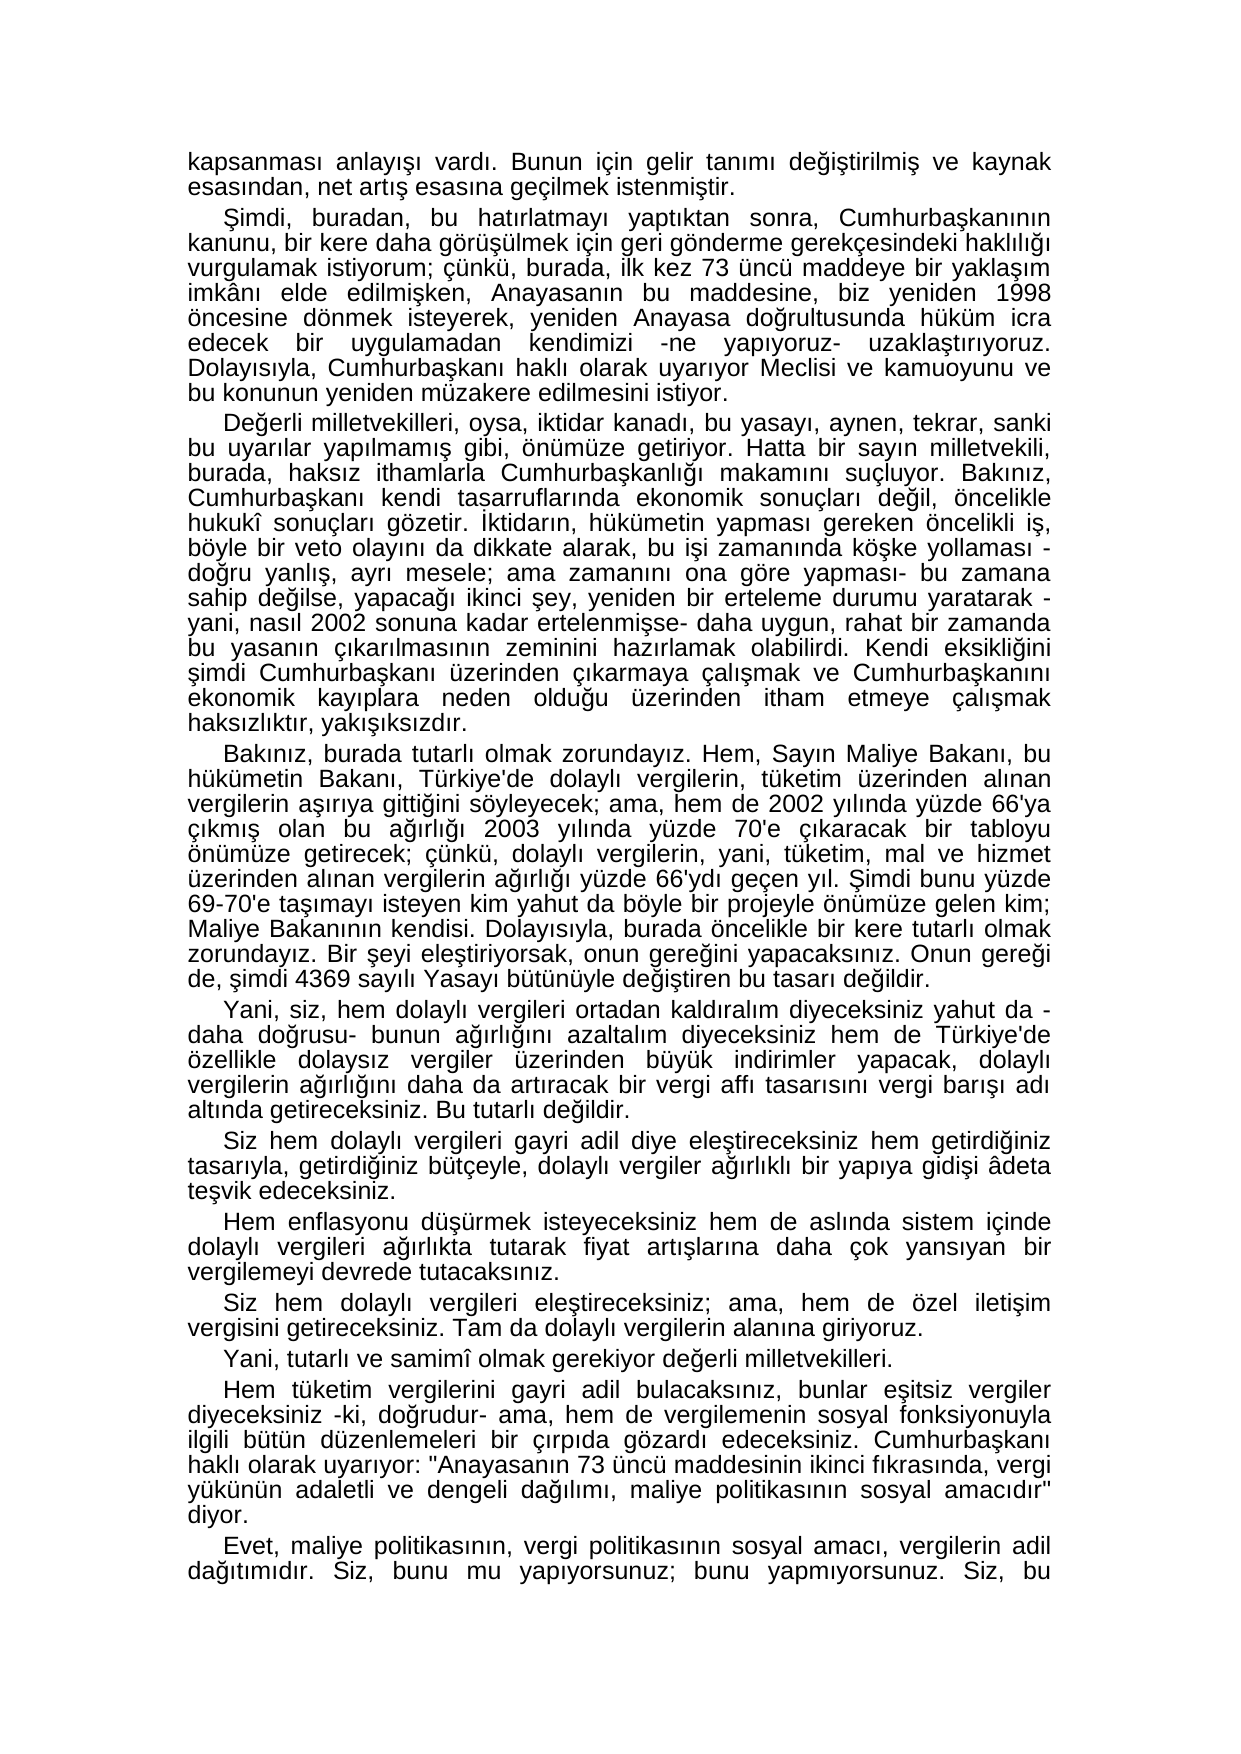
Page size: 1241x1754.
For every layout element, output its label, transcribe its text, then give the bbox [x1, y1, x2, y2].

text Siz hem dolaylı vergileri eleştireceksiniz; ama, hem de özel iletişim vergisini getireceksiniz. Tam da dolaylı vergilerin alanına giriyoruz. [187, 1292, 1053, 1342]
text Şimdi, buradan, bu hatırlatmayı yaptıktan sonra, Cumhurbaşkanının kanunu, bir kere daha görüşülmek için geri gönderme gerekçesindeki haklılığı vurgulamak istiyorum; çünkü, burada, ilk kez 73 üncü maddeye bir yaklaşım imkânı elde edilmişken, Anayasanın bu maddesine, biz yeniden 1998 öncesine dönmek isteyerek, yeniden Anayasa doğrultusunda hüküm icra edecek bir uygulamadan kendimizi -ne yapıyoruz- uzaklaştırıyoruz. Dolayısıyla, Cumhurbaşkanı haklı olarak uyarıyor Meclisi ve kamuoyunu ve bu konunun yeniden müzakere edilmesini istiyor. [187, 206, 1053, 406]
text Yani, siz, hem dolaylı vergileri ortadan kaldıralım diyeceksiniz yahut da -daha doğrusu- bunun ağırlığını azaltalım diyeceksiniz hem de Türkiye'de özellikle dolaysız vergiler üzerinden büyük indirimler yapacak, dolaylı vergilerin ağırlığını daha da artıracak bir vergi affı tasarısını vergi barışı adı altında getireceksiniz. Bu tutarlı değildir. [187, 999, 1053, 1124]
text Değerli milletvekilleri, oysa, iktidar kanadı, bu yasayı, aynen, tekrar, sanki bu uyarılar yapılmamış gibi, önümüze getiriyor. Hatta bir sayın milletvekili, burada, haksız ithamlarla Cumhurbaşkanlığı makamını suçluyor. Bakınız, Cumhurbaşkanı kendi tasarruflarında ekonomik sonuçları değil, öncelikle hukukî sonuçları gözetir. İktidarın, hükümetin yapması gereken öncelikli iş, böyle bir veto olayını da dikkate alarak, bu işi zamanında köşke yollaması -doğru yanlış, ayrı mesele; ama zamanını ona göre yapması- bu zamana sahip değilse, yapacağı ikinci şey, yeniden bir erteleme durumu yaratarak -yani, nasıl 2002 sonuna kadar ertelenmişse- daha uygun, rahat bir zamanda bu yasanın çıkarılmasının zeminini hazırlamak olabilirdi. Kendi eksikliğini şimdi Cumhurbaşkanı üzerinden çıkarmaya çalışmak ve Cumhurbaşkanını ekonomik kayıplara neden olduğu üzerinden itham etmeye çalışmak haksızlıktır, yakışıksızdır. [187, 412, 1053, 737]
text Yani, tutarlı ve samimî olmak gerekiyor değerli milletvekilleri. [187, 1347, 1053, 1372]
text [187, 1534, 1053, 1584]
text Hem enflasyonu düşürmek isteyeceksiniz hem de aslında sistem içinde dolaylı vergileri ağırlıkta tutarak fiyat artışlarına daha çok yansıyan bir vergilemeyi devrede tutacaksınız. [187, 1211, 1053, 1286]
text Hem tüketim vergilerini gayri adil bulacaksınız, bunlar eşitsiz vergiler diyeceksiniz -ki, doğrudur- ama, hem de vergilemenin sosyal fonksiyonuyla ilgili bütün düzenlemeleri bir çırpıda gözardı edeceksiniz. Cumhurbaşkanı haklı olarak uyarıyor: "Anayasanın 73 üncü maddesinin ikinci fıkrasında, vergi yükünün adaletli ve dengeli dağılımı, maliye politikasının sosyal amacıdır" diyor. [187, 1378, 1053, 1528]
text Siz hem dolaylı vergileri gayri adil diye eleştireceksiniz hem getirdiğiniz tasarıyla, getirdiğiniz bütçeyle, dolaylı vergiler ağırlıklı bir yapıya gidişi âdeta teşvik edeceksiniz. [187, 1130, 1053, 1205]
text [187, 150, 1053, 200]
text Bakınız, burada tutarlı olmak zorundayız. Hem, Sayın Maliye Bakanı, bu hükümetin Bakanı, Türkiye'de dolaylı vergilerin, tüketim üzerinden alınan vergilerin aşırıya gittiğini söyleyecek; ama, hem de 2002 yılında yüzde 66'ya çıkmış olan bu ağırlığı 2003 yılında yüzde 70'e çıkaracak bir tabloyu önümüze getirecek; çünkü, dolaylı vergilerin, yani, tüketim, mal ve hizmet üzerinden alınan vergilerin ağırlığı yüzde 66'ydı geçen yıl. Şimdi bunu yüzde 69-70'e taşımayı isteyen kim yahut da böyle bir projeyle önümüze gelen kim; Maliye Bakanının kendisi. Dolayısıyla, burada öncelikle bir kere tutarlı olmak zorundayız. Bir şeyi eleştiriyorsak, onun gereğini yapacaksınız. Onun gereği de, şimdi 4369 sayılı Yasayı bütünüyle değiştiren bu tasarı değildir. [187, 743, 1053, 993]
